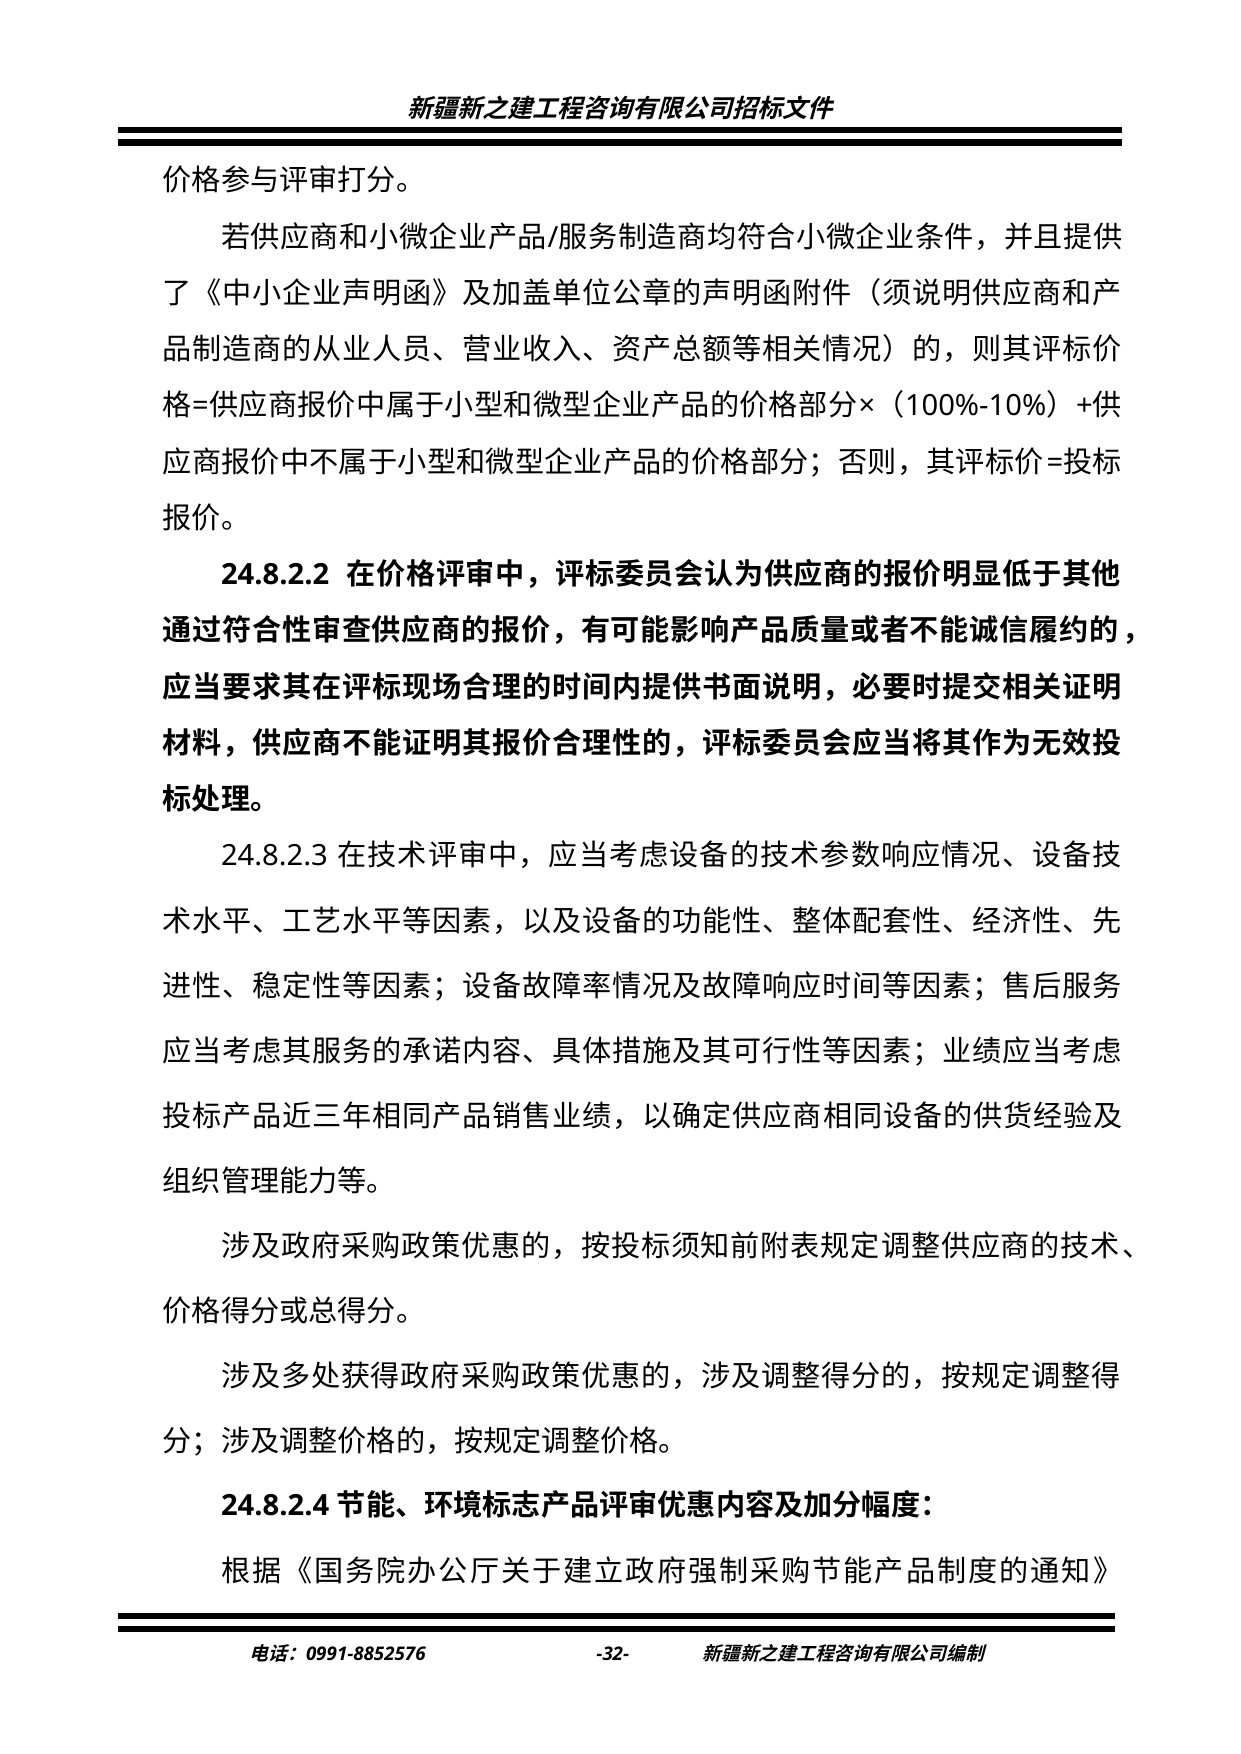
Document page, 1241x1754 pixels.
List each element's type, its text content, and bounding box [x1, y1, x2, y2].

text 24.8.2.3 在技术评审中，应当考虑设备的技术参数响应情况、设备技术水平、工艺水平等因素，以及设备的功能性、整体配套性、经济性、先进性、稳定性等因素；设备故障率情况及故障响应时间等因素；售后服务应当考虑其服务的承诺内容、具体措施及其可行性等因素；业绩应当考虑投标产品近三年相同产品销售业绩，以确定供应商相同设备的供货经验及组织管理能力等。 [162, 821, 1122, 1211]
text 24.8.2.2 在价格评审中，评标委员会认为供应商的报价明显低于其他通过符合性审查供应商的报价，有可能影响产品质量或者不能诚信履约的，应当要求其在评标现场合理的时间内提供书面说明，必要时提交相关证明材料，供应商不能证明其报价合理性的，评标委员会应当将其作为无效投标处理。 [162, 539, 1122, 821]
text 24.8.2.4 节能、环境标志产品评审优惠内容及加分幅度： [162, 1471, 1122, 1536]
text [162, 146, 1122, 202]
text 若供应商和小微企业产品/服务制造商均符合小微企业条件，并且提供了《中小企业声明函》及加盖单位公章的声明函附件（须说明供应商和产品制造商的从业人员、营业收入、资产总额等相关情况）的，则其评标价格=供应商报价中属于小型和微型企业产品的价格部分×（100%-10%）+供应商报价中不属于小型和微型企业产品的价格部分；否则，其评标价=投标报价。 [162, 202, 1122, 539]
text 涉及政府采购政策优惠的，按投标须知前附表规定调整供应商的技术、价格得分或总得分。 [162, 1211, 1122, 1341]
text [162, 1536, 1122, 1601]
text 涉及多处获得政府采购政策优惠的，涉及调整得分的，按规定调整得分；涉及调整价格的，按规定调整价格。 [162, 1341, 1122, 1471]
